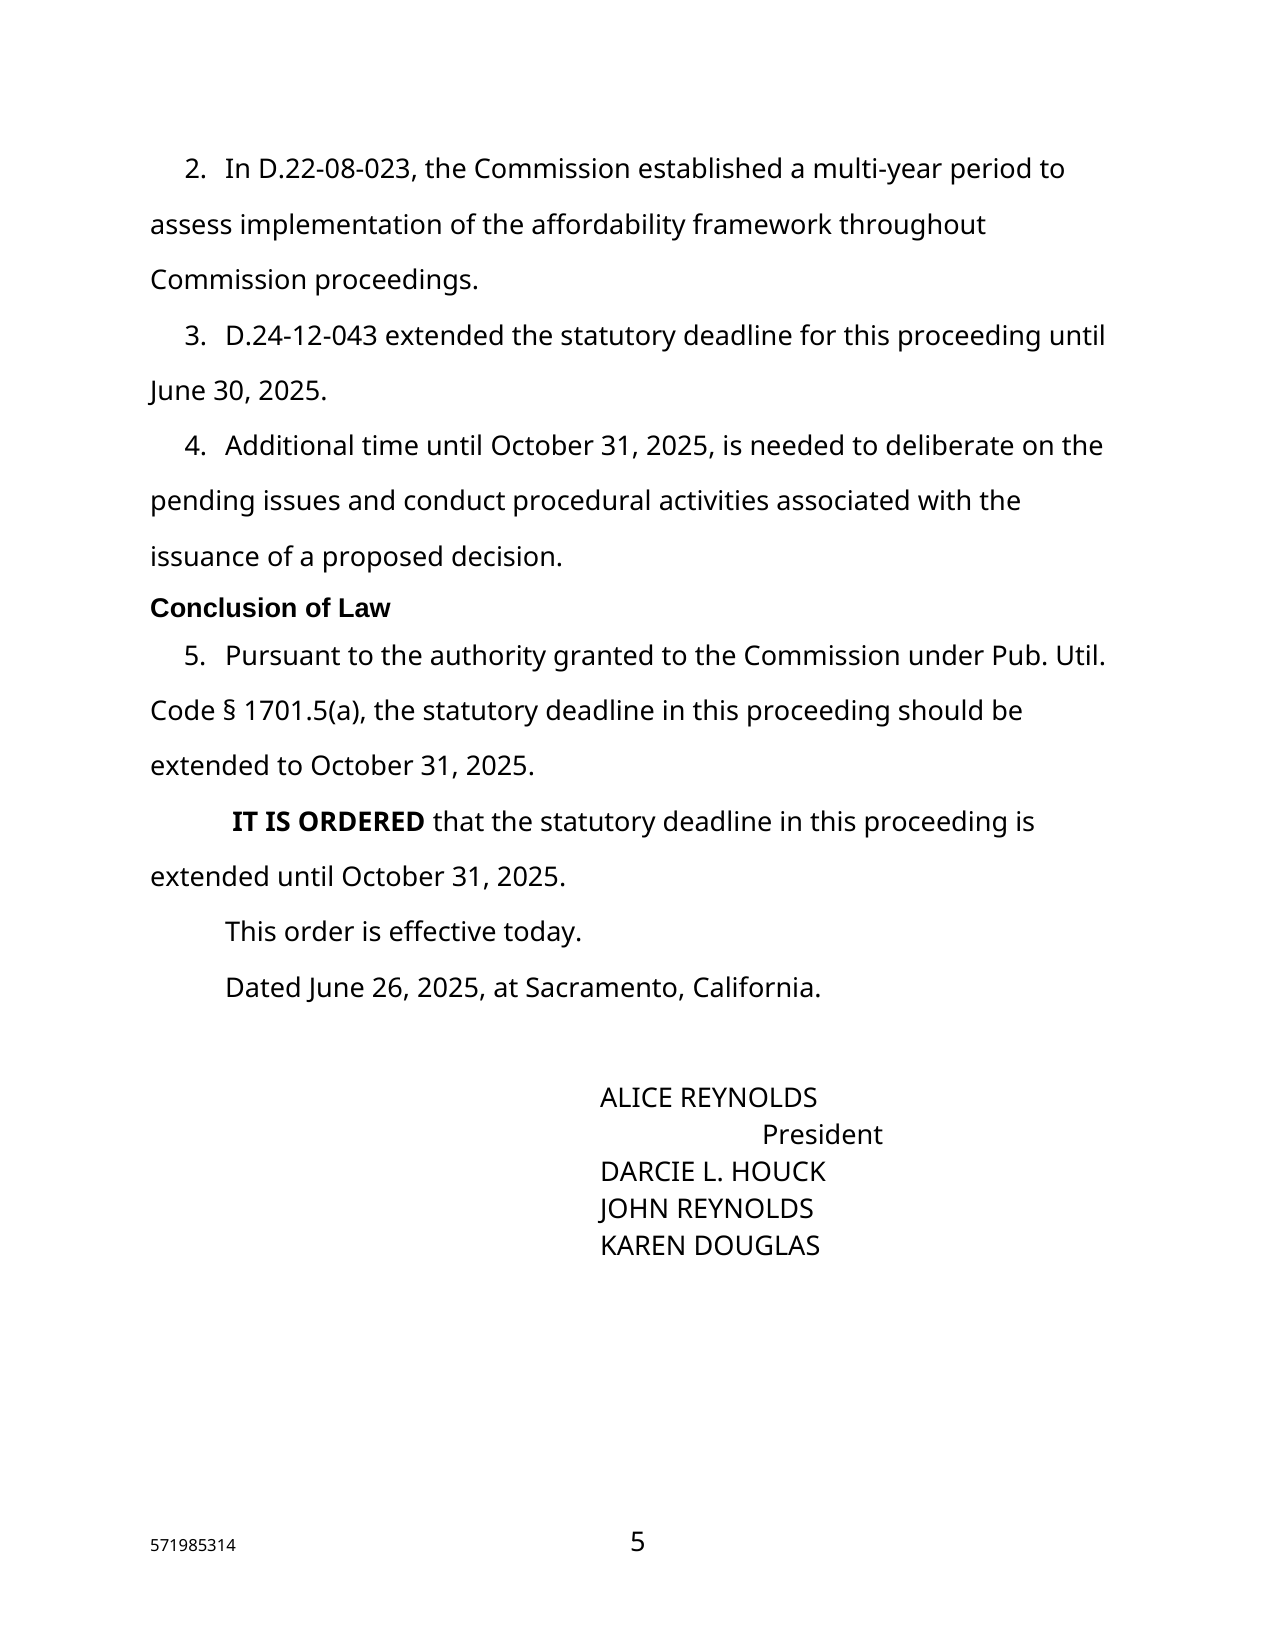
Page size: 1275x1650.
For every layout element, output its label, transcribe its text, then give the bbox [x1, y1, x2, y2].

text D.24-12-043 extended the statutory deadline for this proceeding until June 30, 2025. [150, 316, 1125, 408]
text DARCIE L. HOUCK [525, 1152, 1125, 1189]
text JOHN REYNOLDS [525, 1189, 1125, 1226]
text ALICE REYNOLDS [600, 1079, 1125, 1116]
text Pursuant to the authority granted to the Commission under Pub. Util. Code § 1701.5(a), the statutory deadline in this proceeding should be extended to October 31, 2025. [150, 636, 1125, 784]
text President [150, 1116, 1125, 1152]
text IT IS ORDERED that the statutory deadline in this proceeding is extended until October 31, 2025. [150, 802, 1125, 894]
text Additional time until October 31, 2025, is needed to deliberate on the pending issues and conduct procedural activities associated with the issuance of a proposed decision. [150, 427, 1125, 574]
text In D.22-08-023, the Commission established a multi-year period to assess implementation of the affordability framework throughout Commission proceedings. [150, 150, 1125, 297]
text Conclusion of Law [150, 592, 1125, 624]
text Dated June 26, 2025, at Sacramento, California. [150, 968, 1125, 1005]
text This order is effective today. [150, 913, 1125, 950]
text KAREN DOUGLAS [525, 1226, 1125, 1263]
